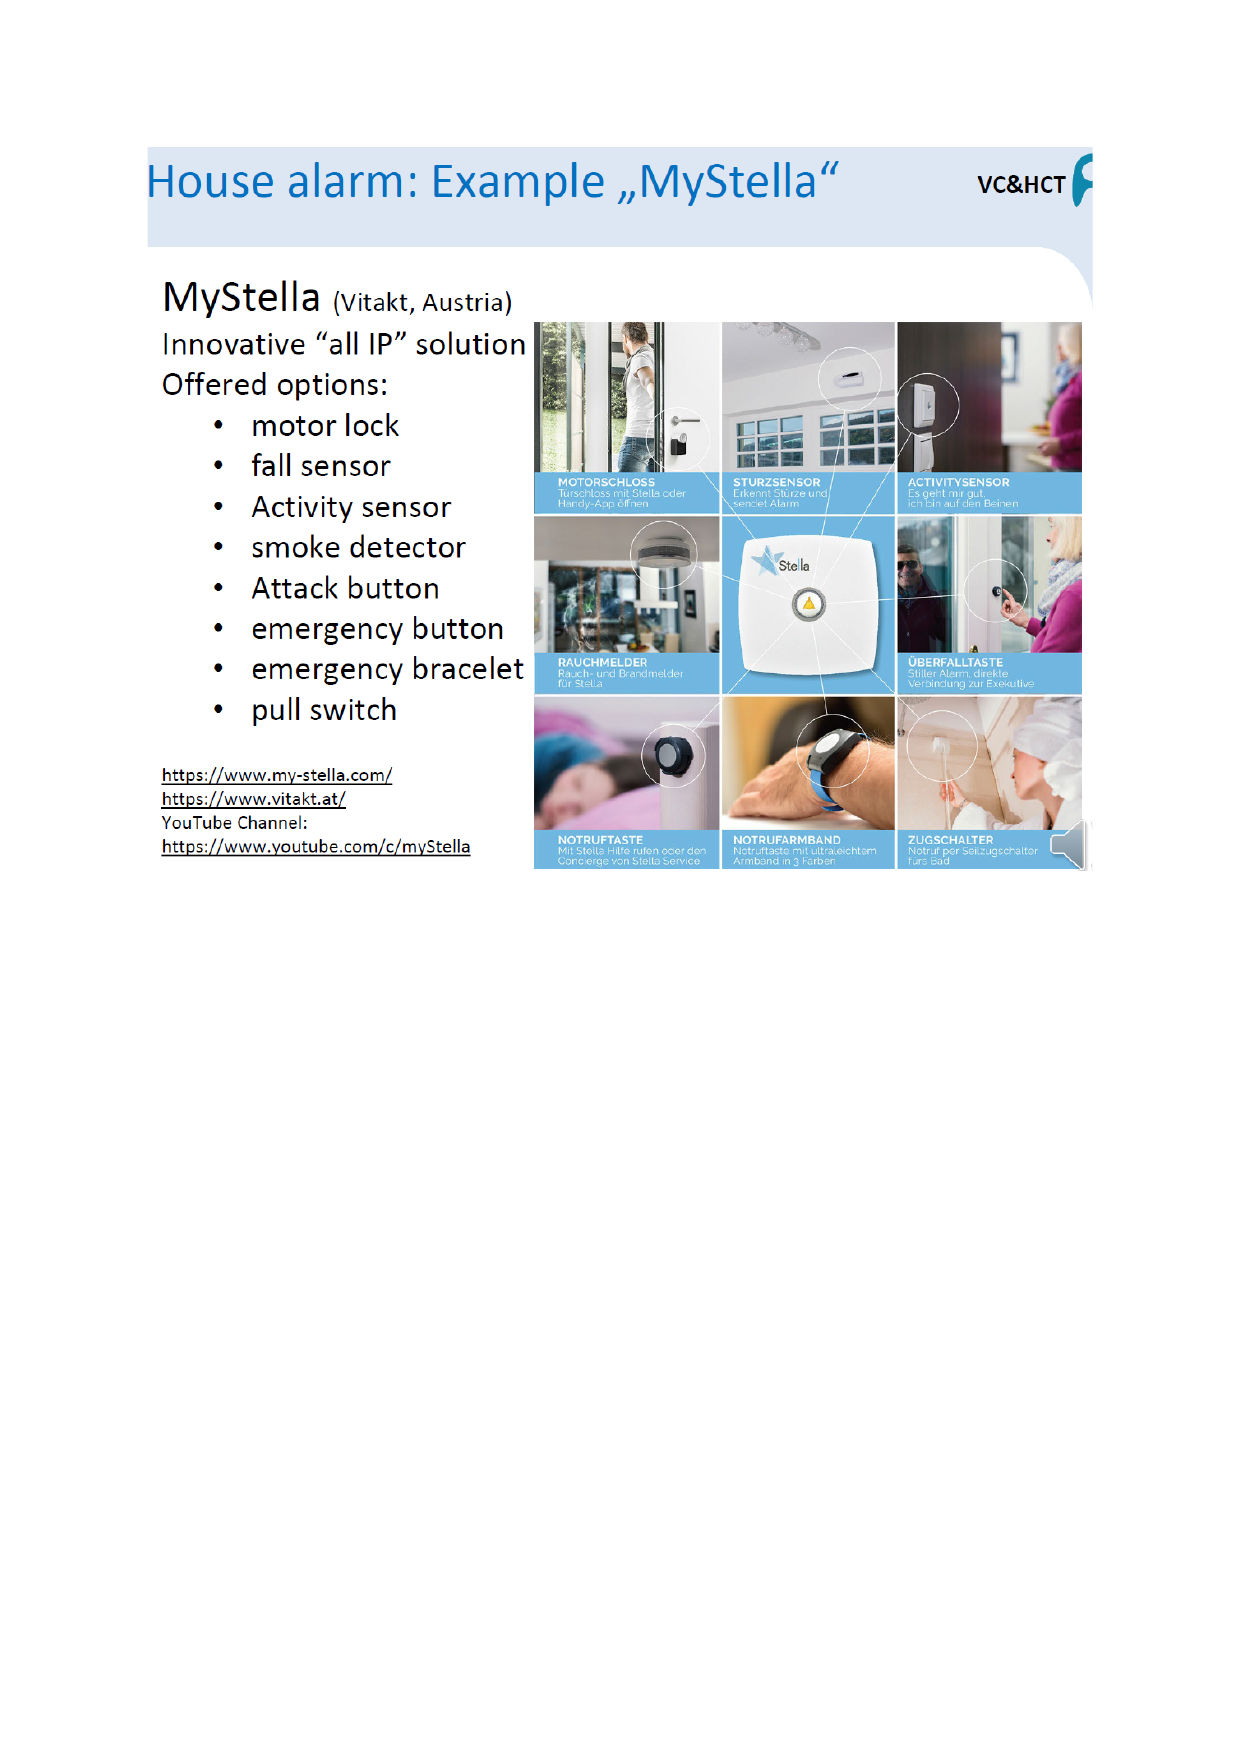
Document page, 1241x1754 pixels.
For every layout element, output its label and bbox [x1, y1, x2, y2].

picture [1078, 159, 1093, 186]
picture [147, 147, 1093, 871]
